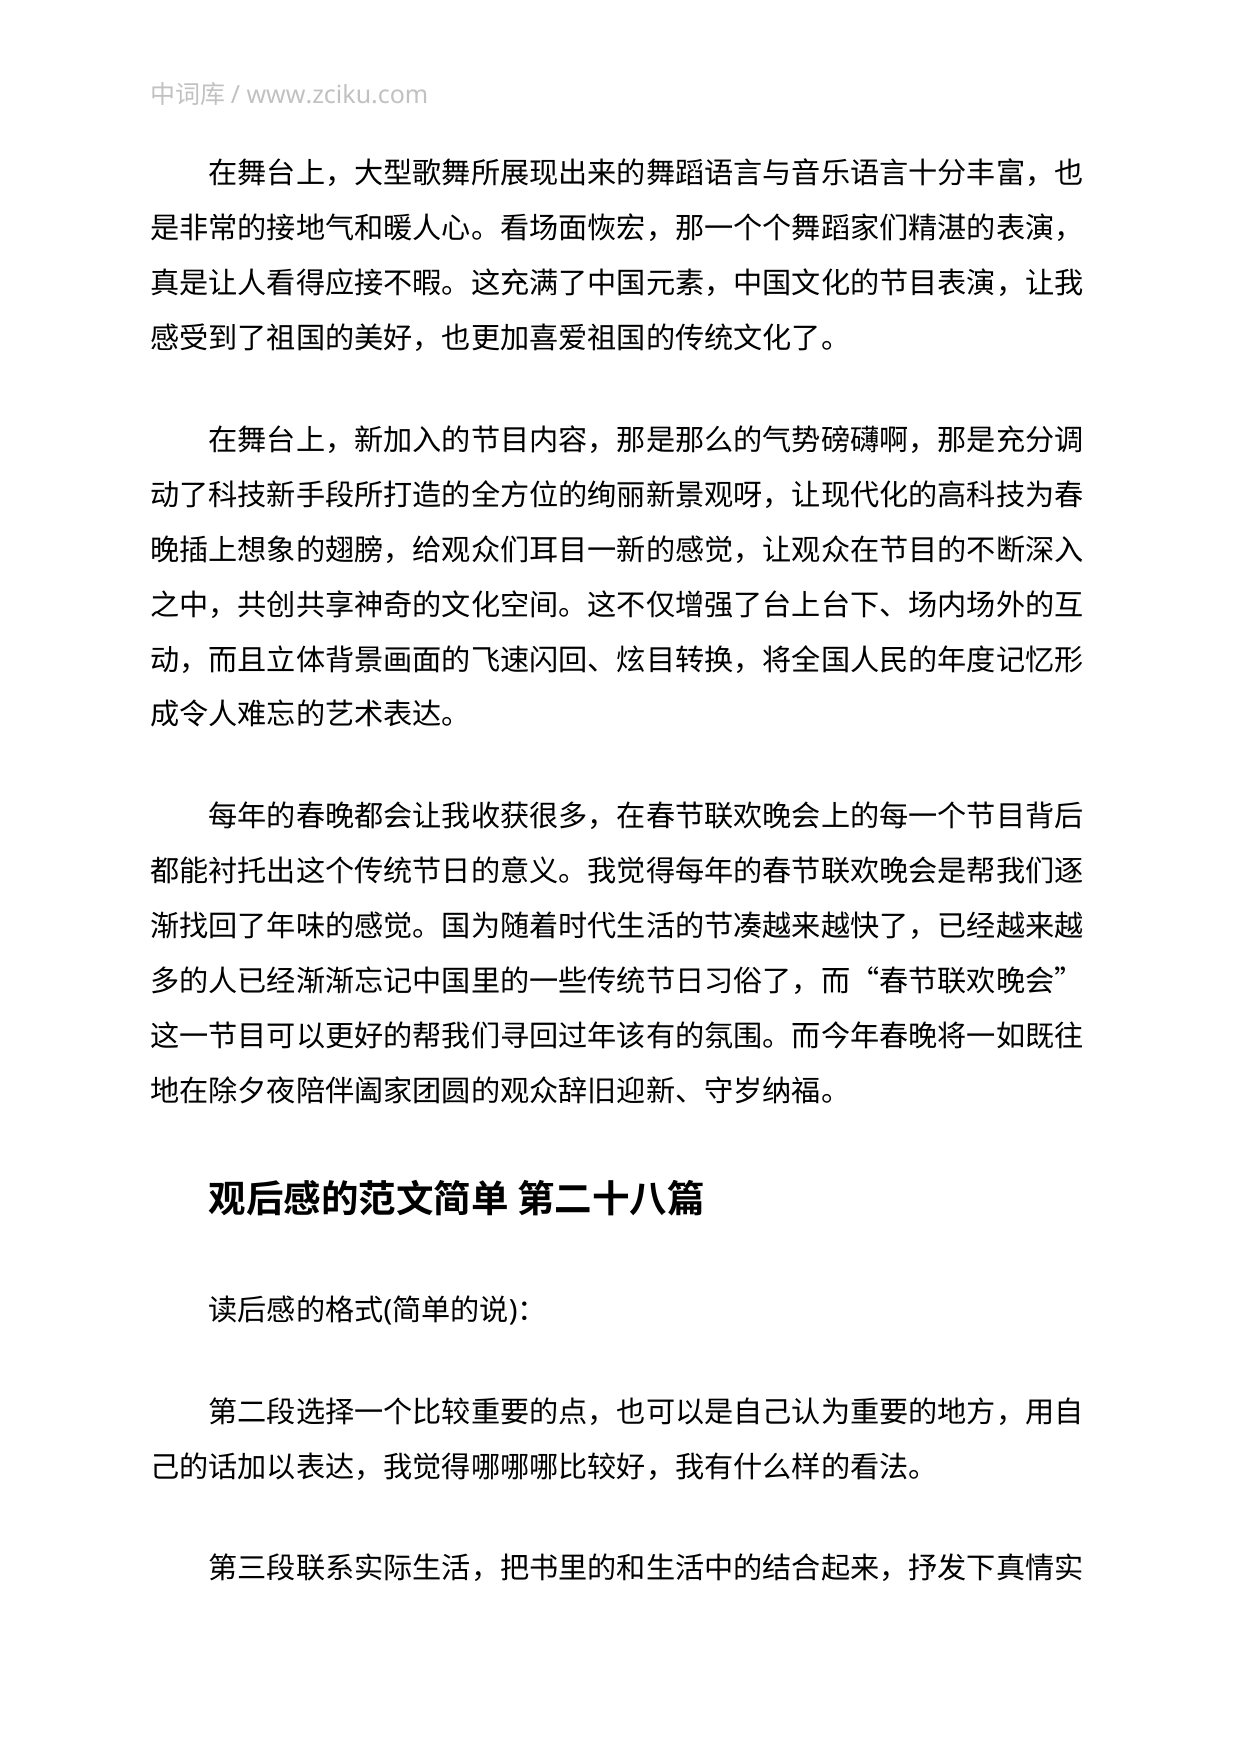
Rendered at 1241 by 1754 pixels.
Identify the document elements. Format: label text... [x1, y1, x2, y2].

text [150, 1545, 1090, 1587]
text 读后感的格式(简单的说)： [150, 1286, 1090, 1329]
text 观后感的范文简单 第二十八篇 [150, 1169, 1090, 1223]
text 第二段选择一个比较重要的点，也可以是自己认为重要的地方，用自己的话加以表达，我觉得哪哪哪比较好，我有什么样的看法。 [150, 1388, 1090, 1486]
text 在舞台上，新加入的节目内容，那是那么的气势磅礴啊，那是充分调动了科技新手段所打造的全方位的绚丽新景观呀，让现代化的高科技为春晚插上想象的翅膀，给观众们耳目一新的感觉，让观众在节目的不断深入之中，共创共享神奇的文化空间。这不仅增强了台上台下、场内场外的互动，而且立体背景画面的飞速闪回、炫目转换，将全国人民的年度记忆形成令人难忘的艺术表达。 [150, 416, 1090, 733]
text 在舞台上，大型歌舞所展现出来的舞蹈语言与音乐语言十分丰富，也是非常的接地气和暖人心。看场面恢宏，那一个个舞蹈家们精湛的表演，真是让人看得应接不暇。这充满了中国元素，中国文化的节目表演，让我感受到了祖国的美好，也更加喜爱祖国的传统文化了。 [150, 150, 1090, 357]
text 每年的春晚都会让我收获很多，在春节联欢晚会上的每一个节目背后都能衬托出这个传统节日的意义。我觉得每年的春节联欢晚会是帮我们逐渐找回了年味的感觉。国为随着时代生活的节凑越来越快了，已经越来越多的人已经渐渐忘记中国里的一些传统节日习俗了，而“春节联欢晚会”这一节目可以更好的帮我们寻回过年该有的氛围。而今年春晚将一如既往地在除夕夜陪伴阖家团圆的观众辞旧迎新、守岁纳福。 [150, 793, 1090, 1109]
